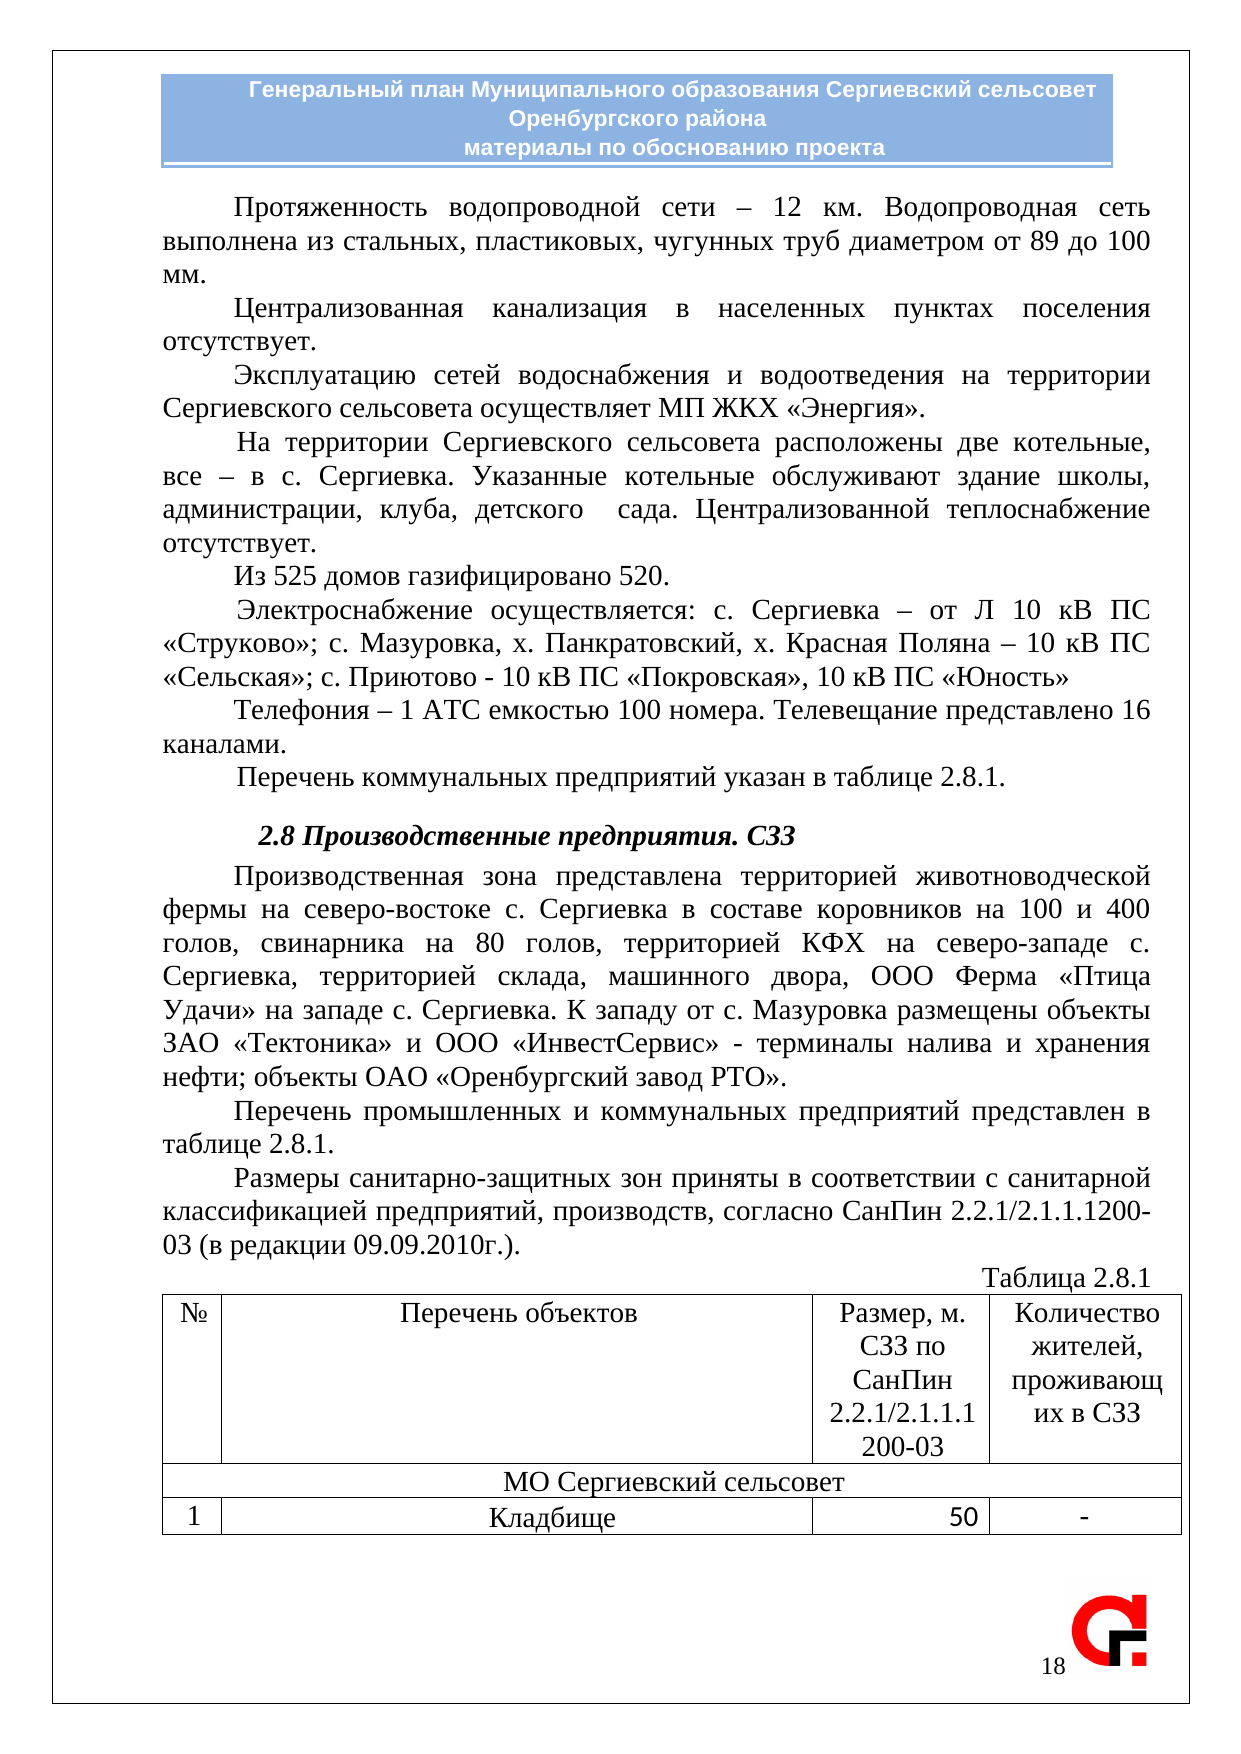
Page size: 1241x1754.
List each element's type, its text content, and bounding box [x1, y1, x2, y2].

text Централизованная канализация в населенных пунктах поселения отсутствует. [162, 290, 1152, 357]
text Перечень промышленных и коммунальных предприятий представлен в таблице 2.8.1. [162, 1093, 1152, 1160]
table_cell 1 [163, 1498, 221, 1534]
text Перечень коммунальных предприятий указан в таблице 2.8.1. [162, 759, 1152, 793]
table_header Перечень объектов [222, 1295, 812, 1463]
table_header Количество жителей, проживающих в СЗЗ [990, 1295, 1181, 1463]
text Протяженность водопроводной сети – 12 км. Водопроводная сеть выполнена из стальных, пластиковых, чугунных труб диаметром от 89 до 100 мм. [162, 189, 1152, 290]
table_cell - [990, 1498, 1181, 1534]
text Производственная зона представлена территорией животноводческой фермы на северо-востоке с. Сергиевка в составе коровников на 100 и 400 голов, свинарника на 80 голов, территорией КФХ на северо-западе с. Сергиевка, территорией склада, машинного двора, ООО Ферма «Птица Удачи» на западе с. Сергиевка. К западу от с. Мазуровка размещены объекты ЗАО «Тектоника» и ООО «ИнвестСервис» - терминалы налива и хранения нефти; объекты ОАО «Оренбургский завод РТО». [162, 858, 1152, 1093]
text Эксплуатацию сетей водоснабжения и водоотведения на территории Сергиевского сельсовета осуществляет МП ЖКХ «Энергия». [162, 357, 1152, 424]
text Из 525 домов газифицировано 520. [162, 558, 1152, 592]
text Размеры санитарно-защитных зон приняты в соответствии с санитарной классификацией предприятий, производств, согласно СанПин 2.2.1/2.1.1.1200-03 (в редакции 09.09.2010г.). [162, 1160, 1152, 1260]
table_cell Кладбище [222, 1498, 812, 1534]
text Электроснабжение осуществляется: с. Сергиевка – от Л 10 кВ ПС «Струково»; с. Мазуровка, х. Панкратовский, х. Красная Поляна – 10 кВ ПС «Сельская»; с. Приютово - 10 кВ ПС «Покровская», 10 кВ ПС «Юность» [162, 592, 1152, 692]
text На территории Сергиевского сельсовета расположены две котельные, все – в с. Сергиевка. Указанные котельные обслуживают здание школы, администрации, клуба, детского сада. Централизованной теплоснабжение отсутствует. [162, 424, 1152, 558]
subtitle 2.8 Производственные предприятия. СЗЗ [183, 818, 1152, 852]
text Таблица 2.8.1 [162, 1260, 1152, 1294]
table_header № [163, 1295, 221, 1463]
table_cell 50 [813, 1498, 989, 1534]
picture [1065, 1579, 1152, 1675]
table_cell МО Сергиевский сельсовет [163, 1464, 1181, 1497]
text Телефония – 1 АТС емкостью 100 номера. Телевещание представлено 16 каналами. [162, 692, 1152, 759]
table_header Размер, м. СЗЗ по СанПин 2.2.1/2.1.1.1200-03 [813, 1295, 989, 1463]
